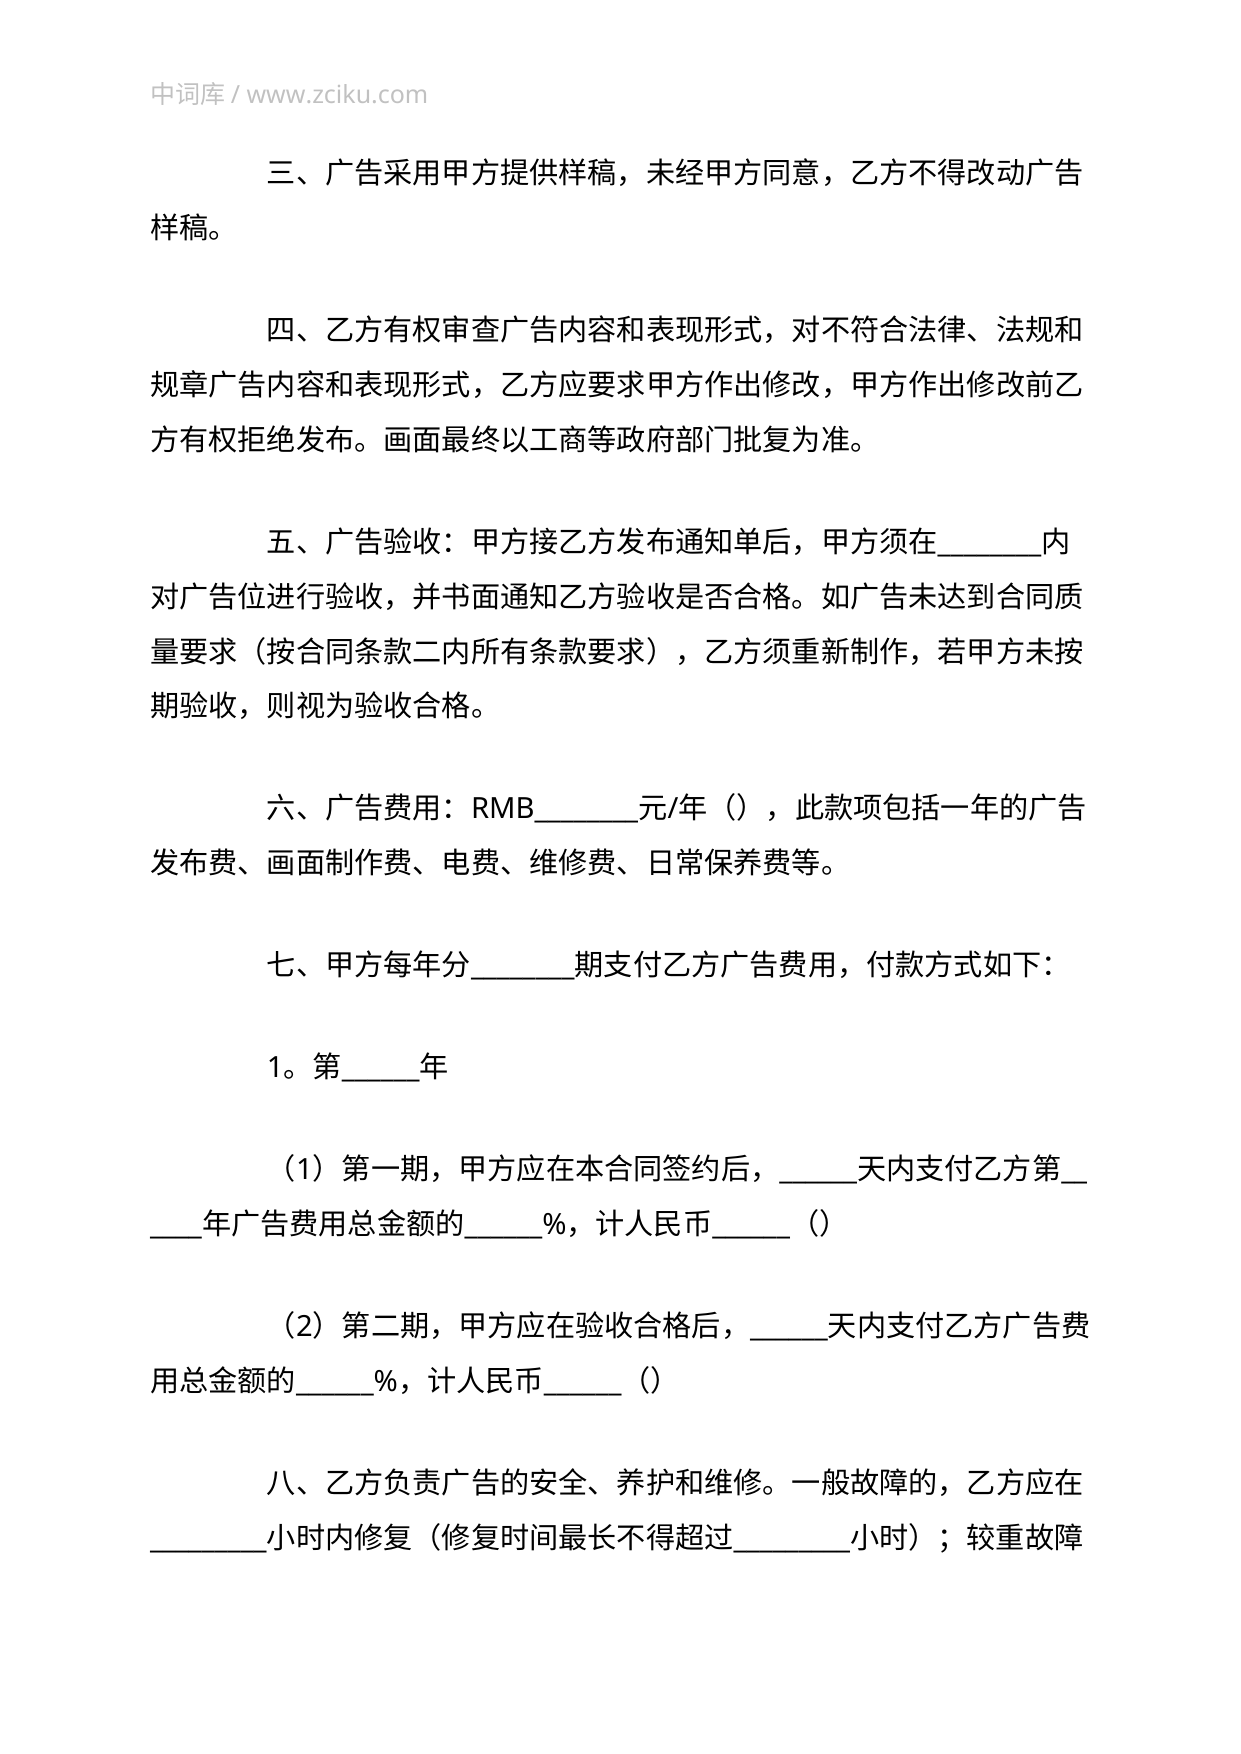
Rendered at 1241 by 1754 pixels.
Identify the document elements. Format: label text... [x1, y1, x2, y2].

text 四、乙方有权审查广告内容和表现形式，对不符合法律、法规和规章广告内容和表现形式，乙方应要求甲方作出修改，甲方作出修改前乙方有权拒绝发布。画面最终以工商等政府部门批复为准。 [150, 307, 1090, 459]
text 七、甲方每年分________期支付乙方广告费用，付款方式如下： [150, 942, 1090, 984]
text （2）第二期，甲方应在验收合格后，______天内支付乙方广告费用总金额的______%，计人民币______（） [150, 1302, 1090, 1400]
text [150, 1459, 1090, 1557]
text 三、广告采用甲方提供样稿，未经甲方同意，乙方不得改动广告样稿。 [150, 150, 1090, 247]
text （1）第一期，甲方应在本合同签约后，______天内支付乙方第______年广告费用总金额的______%，计人民币______（） [150, 1146, 1090, 1243]
text 六、广告费用：RMB________元/年（），此款项包括一年的广告发布费、画面制作费、电费、维修费、日常保养费等。 [150, 785, 1090, 882]
text 五、广告验收：甲方接乙方发布通知单后，甲方须在________内对广告位进行验收，并书面通知乙方验收是否合格。如广告未达到合同质量要求（按合同条款二内所有条款要求），乙方须重新制作，若甲方未按期验收，则视为验收合格。 [150, 518, 1090, 725]
text 1。第______年 [150, 1043, 1090, 1086]
